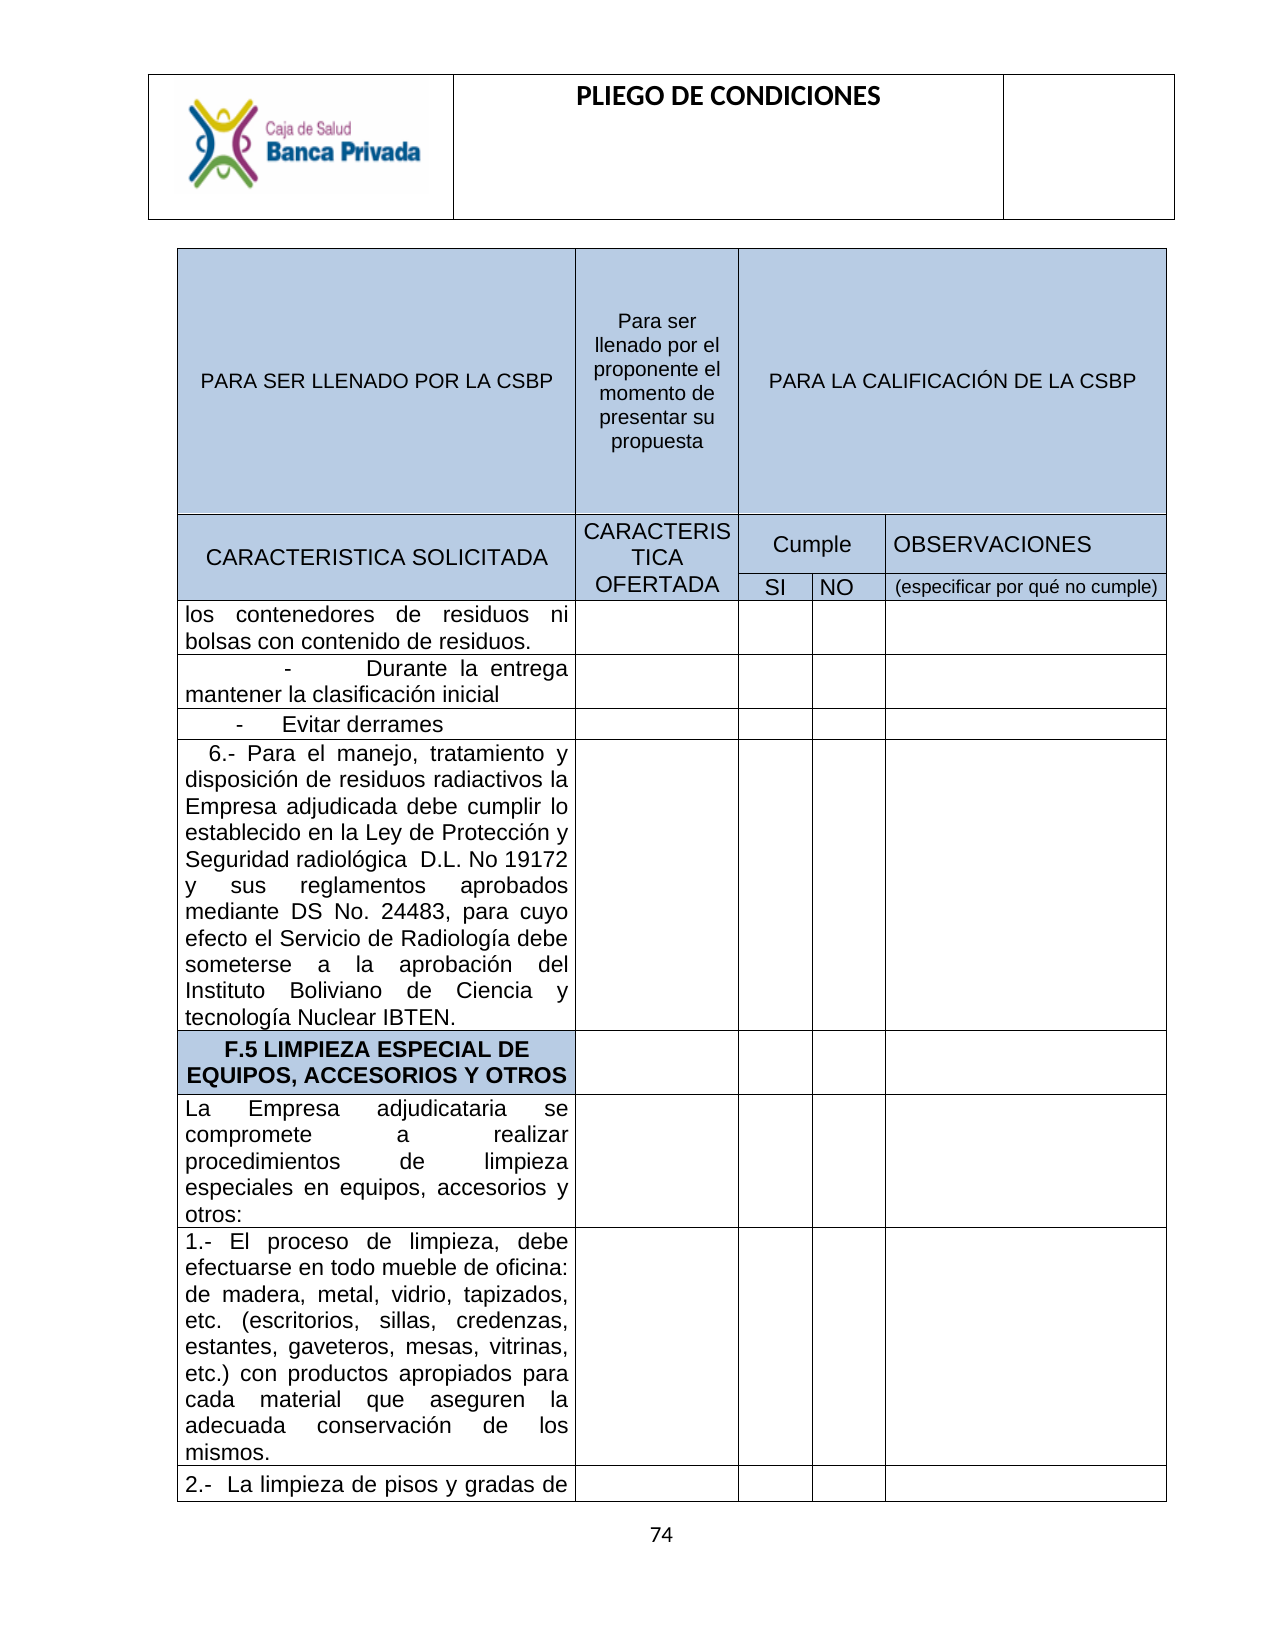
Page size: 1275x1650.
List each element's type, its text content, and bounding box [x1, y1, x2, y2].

table_cell [886, 740, 1166, 1030]
table_cell [739, 740, 812, 1030]
table_cell [886, 655, 1166, 708]
table_cell NO [813, 574, 885, 600]
table_cell [813, 709, 885, 739]
table_cell [886, 1228, 1166, 1465]
table_cell Cumple [739, 515, 885, 573]
table_cell [576, 709, 738, 739]
table_cell CARACTERISTICA OFERTADA [576, 515, 738, 600]
table_cell [576, 1095, 738, 1227]
table_cell [576, 1466, 738, 1501]
table_cell [739, 601, 812, 654]
table_cell 6.- Para el manejo, tratamiento y disposición de residuos radiactivos la Empresa adjudicada debe cumplir lo establecido en la Ley de Protección y Seguridad radiológica D.L. No 19172 y sus reglamentos aprobados mediante DS No. 24483, para cuyo efecto el Servicio de Radiología debe someterse a la aprobación del Instituto Boliviano de Ciencia y tecnología Nuclear IBTEN. [178, 740, 575, 1030]
table_cell [739, 1228, 812, 1465]
picture [174, 75, 429, 194]
table_cell [739, 709, 812, 739]
table_cell F.5 LIMPIEZA ESPECIAL DE EQUIPOS, ACCESORIOS Y OTROS [178, 1031, 575, 1094]
table_cell [886, 1031, 1166, 1094]
table_cell [576, 655, 738, 708]
table_cell [813, 1228, 885, 1465]
table_cell [739, 655, 812, 708]
table_header PARA SER LLENADO POR LA CSBP [178, 249, 575, 513]
table_cell [886, 1466, 1166, 1501]
table_cell [886, 1095, 1166, 1227]
table_cell [813, 601, 885, 654]
table_cell [576, 740, 738, 1030]
table_cell [576, 1031, 738, 1094]
table_cell [813, 1095, 885, 1227]
table_cell - No dejar en la calle (acera) los contenedores de residuos ni bolsas con contenido de residuos. [178, 601, 575, 654]
table_cell La Empresa adjudicataria se compromete a realizar procedimientos de limpieza especiales en equipos, accesorios y otros: [178, 1095, 575, 1227]
table_cell [576, 601, 738, 654]
table_cell SI [739, 574, 812, 600]
table_cell 2.- La limpieza de pisos y gradas de vinilo, cerámica, granito y otros, debe realizarse con limpiador concentrado con agentes alcalinos y desengrasantes. [178, 1466, 575, 1501]
table_cell [813, 1466, 885, 1501]
table_cell CARACTERISTICA SOLICITADA [178, 515, 575, 600]
table_cell 1.- El proceso de limpieza, debe efectuarse en todo mueble de oficina: de madera, metal, vidrio, tapizados, etc. (escritorios, sillas, credenzas, estantes, gaveteros, mesas, vitrinas, etc.) con productos apropiados para cada material que aseguren la adecuada conservación de los mismos. [178, 1228, 575, 1465]
table_cell [739, 1095, 812, 1227]
table_cell [886, 601, 1166, 654]
table_header PARA LA CALIFICACIÓN DE LA CSBP [739, 249, 1166, 513]
table_cell OBSERVACIONES [886, 515, 1166, 573]
table_header Para ser llenado por el proponente el momento de presentar su propuesta [576, 249, 738, 513]
table_cell (especificar por qué no cumple) [886, 574, 1166, 600]
table_cell [886, 709, 1166, 739]
table_cell - Durante la entrega mantener la clasificación inicial [178, 655, 575, 708]
table_cell [813, 1031, 885, 1094]
table_cell - Evitar derrames [178, 709, 575, 739]
table_cell [813, 655, 885, 708]
table_cell [739, 1466, 812, 1501]
table_cell [739, 1031, 812, 1094]
table_cell [576, 1228, 738, 1465]
table_cell [813, 740, 885, 1030]
